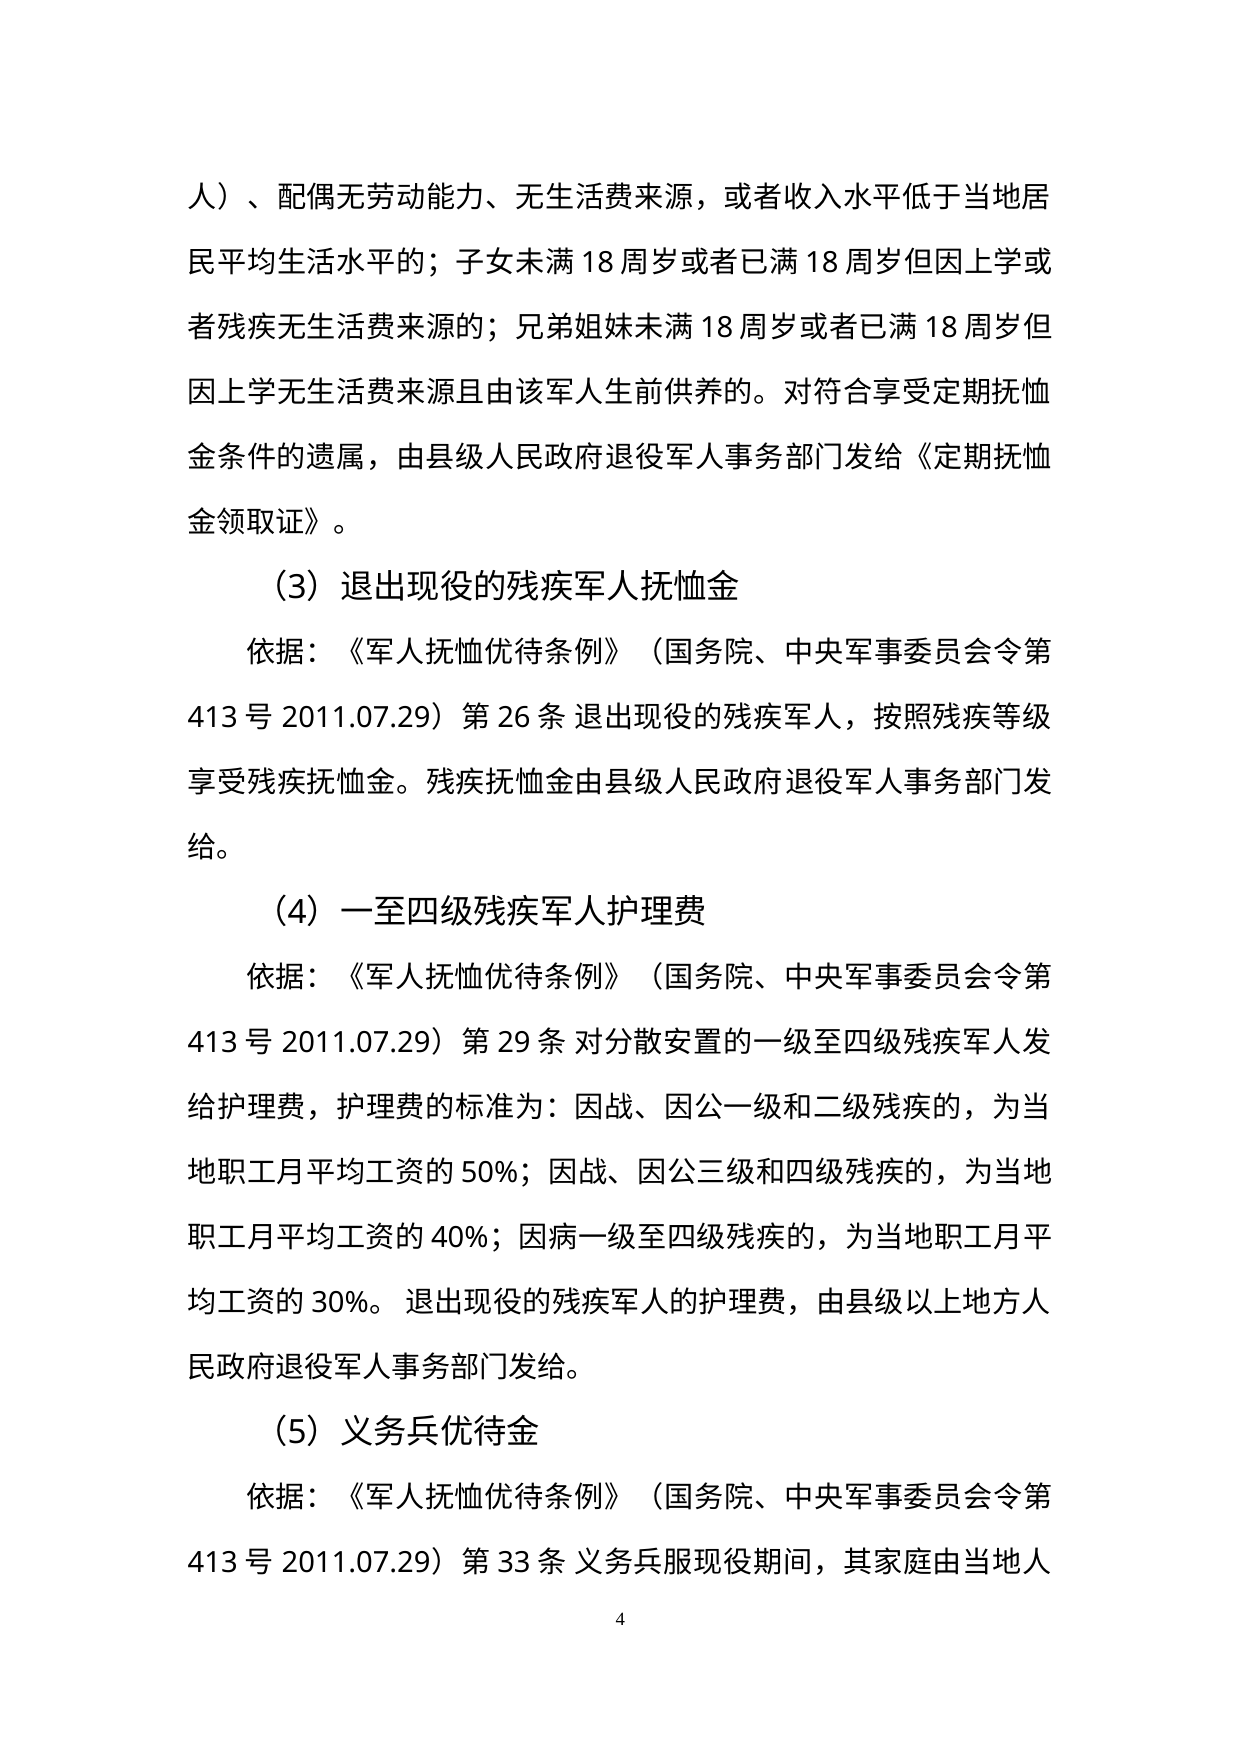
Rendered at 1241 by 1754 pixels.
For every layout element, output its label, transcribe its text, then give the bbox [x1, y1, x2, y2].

text 依据：《军人抚恤优待条例》（国务院、中央军事委员会令第413号 2011.07.29）第26条 退出现役的残疾军人，按照残疾等级享受残疾抚恤金。残疾抚恤金由县级人民政府退役军人事务部门发给。 [187, 617, 1053, 877]
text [187, 1462, 1053, 1592]
text （3）退出现役的残疾军人抚恤金 [187, 552, 1053, 617]
text 依据：《军人抚恤优待条例》（国务院、中央军事委员会令第413号 2011.07.29）第29条 对分散安置的一级至四级残疾军人发给护理费，护理费的标准为：因战、因公一级和二级残疾的，为当地职工月平均工资的50%；因战、因公三级和四级残疾的，为当地职工月平均工资的40%；因病一级至四级残疾的，为当地职工月平均工资的30%。 退出现役的残疾军人的护理费，由县级以上地方人民政府退役军人事务部门发给。 [187, 942, 1053, 1397]
text （4）一至四级残疾军人护理费 [187, 877, 1053, 942]
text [187, 162, 1053, 552]
text （5）义务兵优待金 [187, 1397, 1053, 1462]
